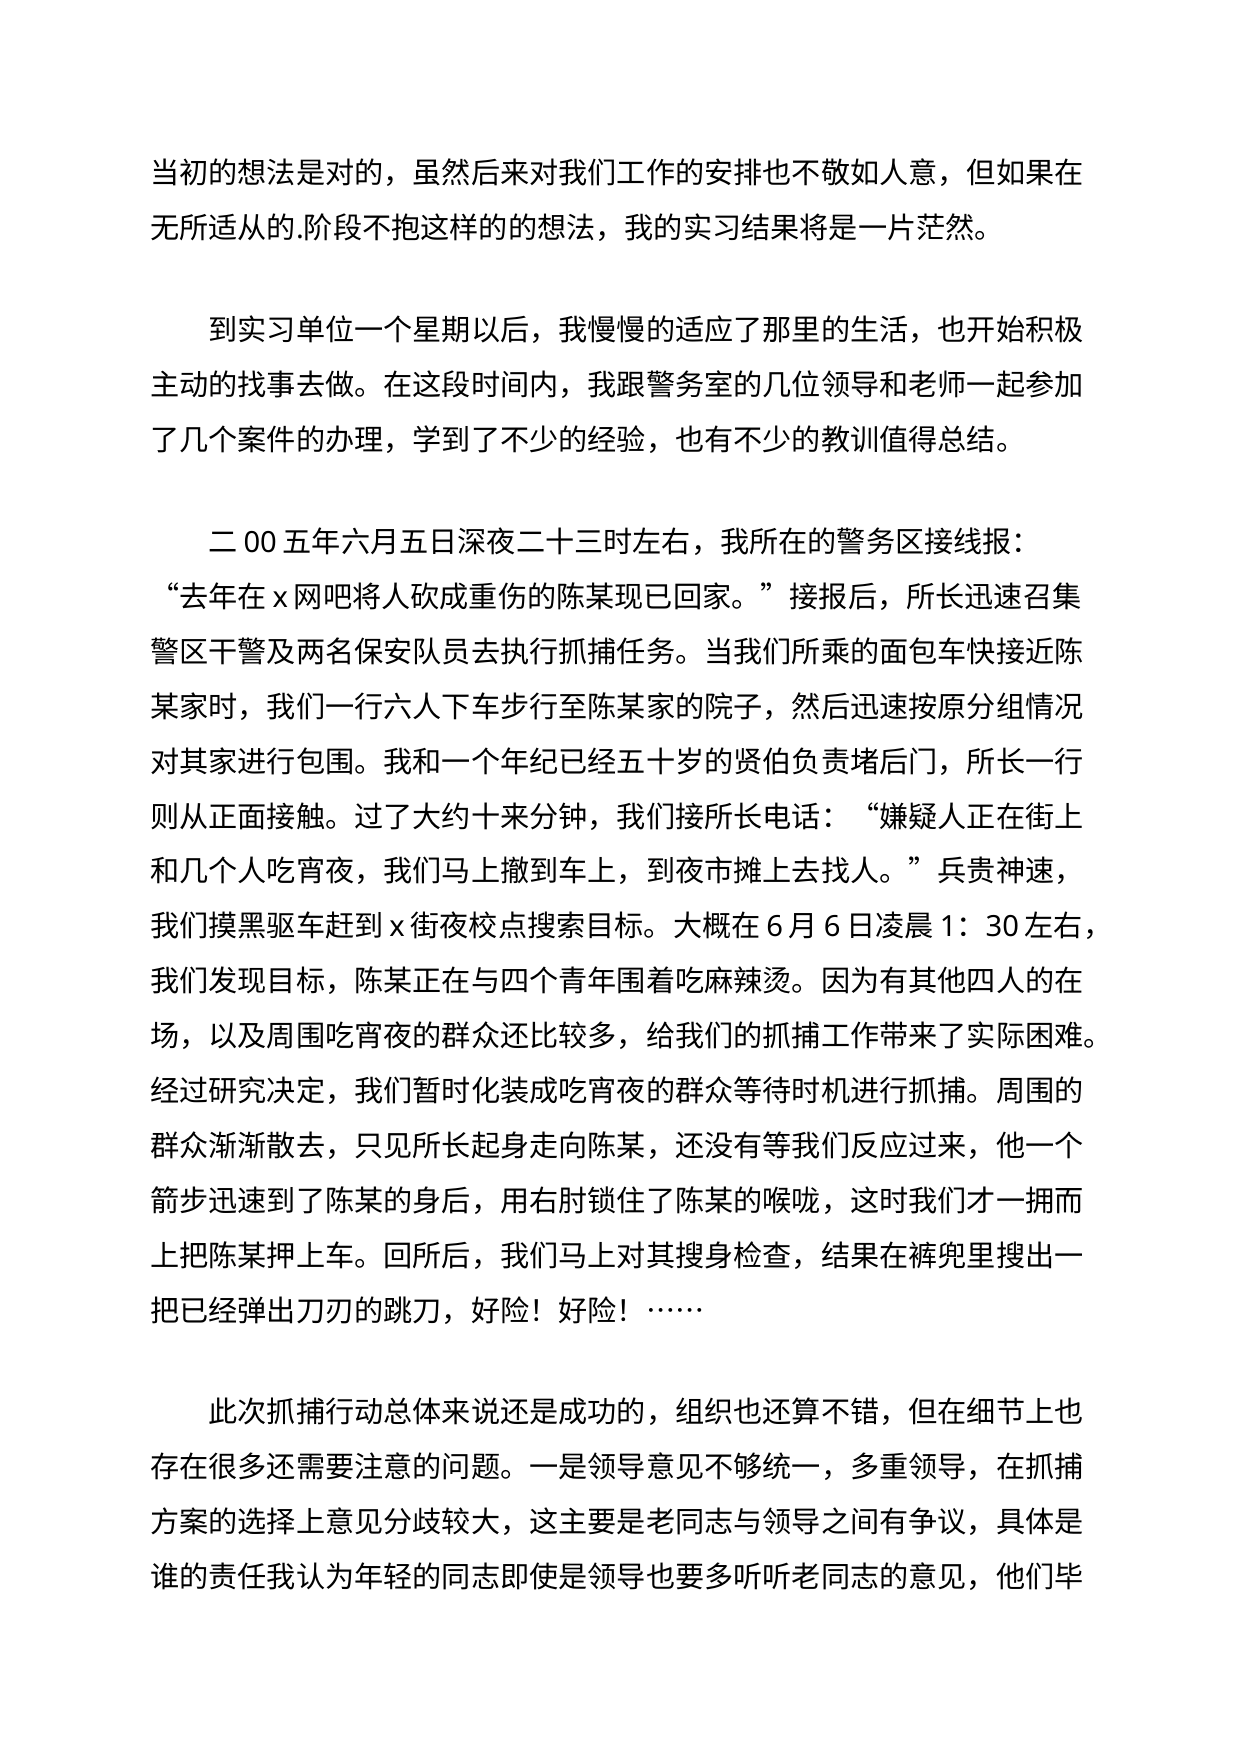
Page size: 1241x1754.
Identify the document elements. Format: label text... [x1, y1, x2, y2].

text 到实习单位一个星期以后，我慢慢的适应了那里的生活，也开始积极主动的找事去做。在这段时间内，我跟警务室的几位领导和老师一起参加了几个案件的办理，学到了不少的经验，也有不少的教训值得总结。 [150, 307, 1090, 459]
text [150, 1389, 1090, 1596]
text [150, 150, 1090, 247]
text 二00五年六月五日深夜二十三时左右，我所在的警务区接线报：“去年在x网吧将人砍成重伤的陈某现已回家。”接报后，所长迅速召集警区干警及两名保安队员去执行抓捕任务。当我们所乘的面包车快接近陈某家时，我们一行六人下车步行至陈某家的院子，然后迅速按原分组情况对其家进行包围。我和一个年纪已经五十岁的贤伯负责堵后门，所长一行则从正面接触。过了大约十来分钟，我们接所长电话：“嫌疑人正在街上和几个人吃宵夜，我们马上撤到车上，到夜市摊上去找人。”兵贵神速，我们摸黑驱车赶到x街夜校点搜索目标。大概在6月6日凌晨1：30左右，我们发现目标，陈某正在与四个青年围着吃麻辣烫。因为有其他四人的在场，以及周围吃宵夜的群众还比较多，给我们的抓捕工作带来了实际困难。经过研究决定，我们暂时化装成吃宵夜的群众等待时机进行抓捕。周围的群众渐渐散去，只见所长起身走向陈某，还没有等我们反应过来，他一个箭步迅速到了陈某的身后，用右肘锁住了陈某的喉咙，这时我们才一拥而上把陈某押上车。回所后，我们马上对其搜身检查，结果在裤兜里搜出一把已经弹出刀刃的跳刀，好险！好险！…… [150, 518, 1090, 1329]
